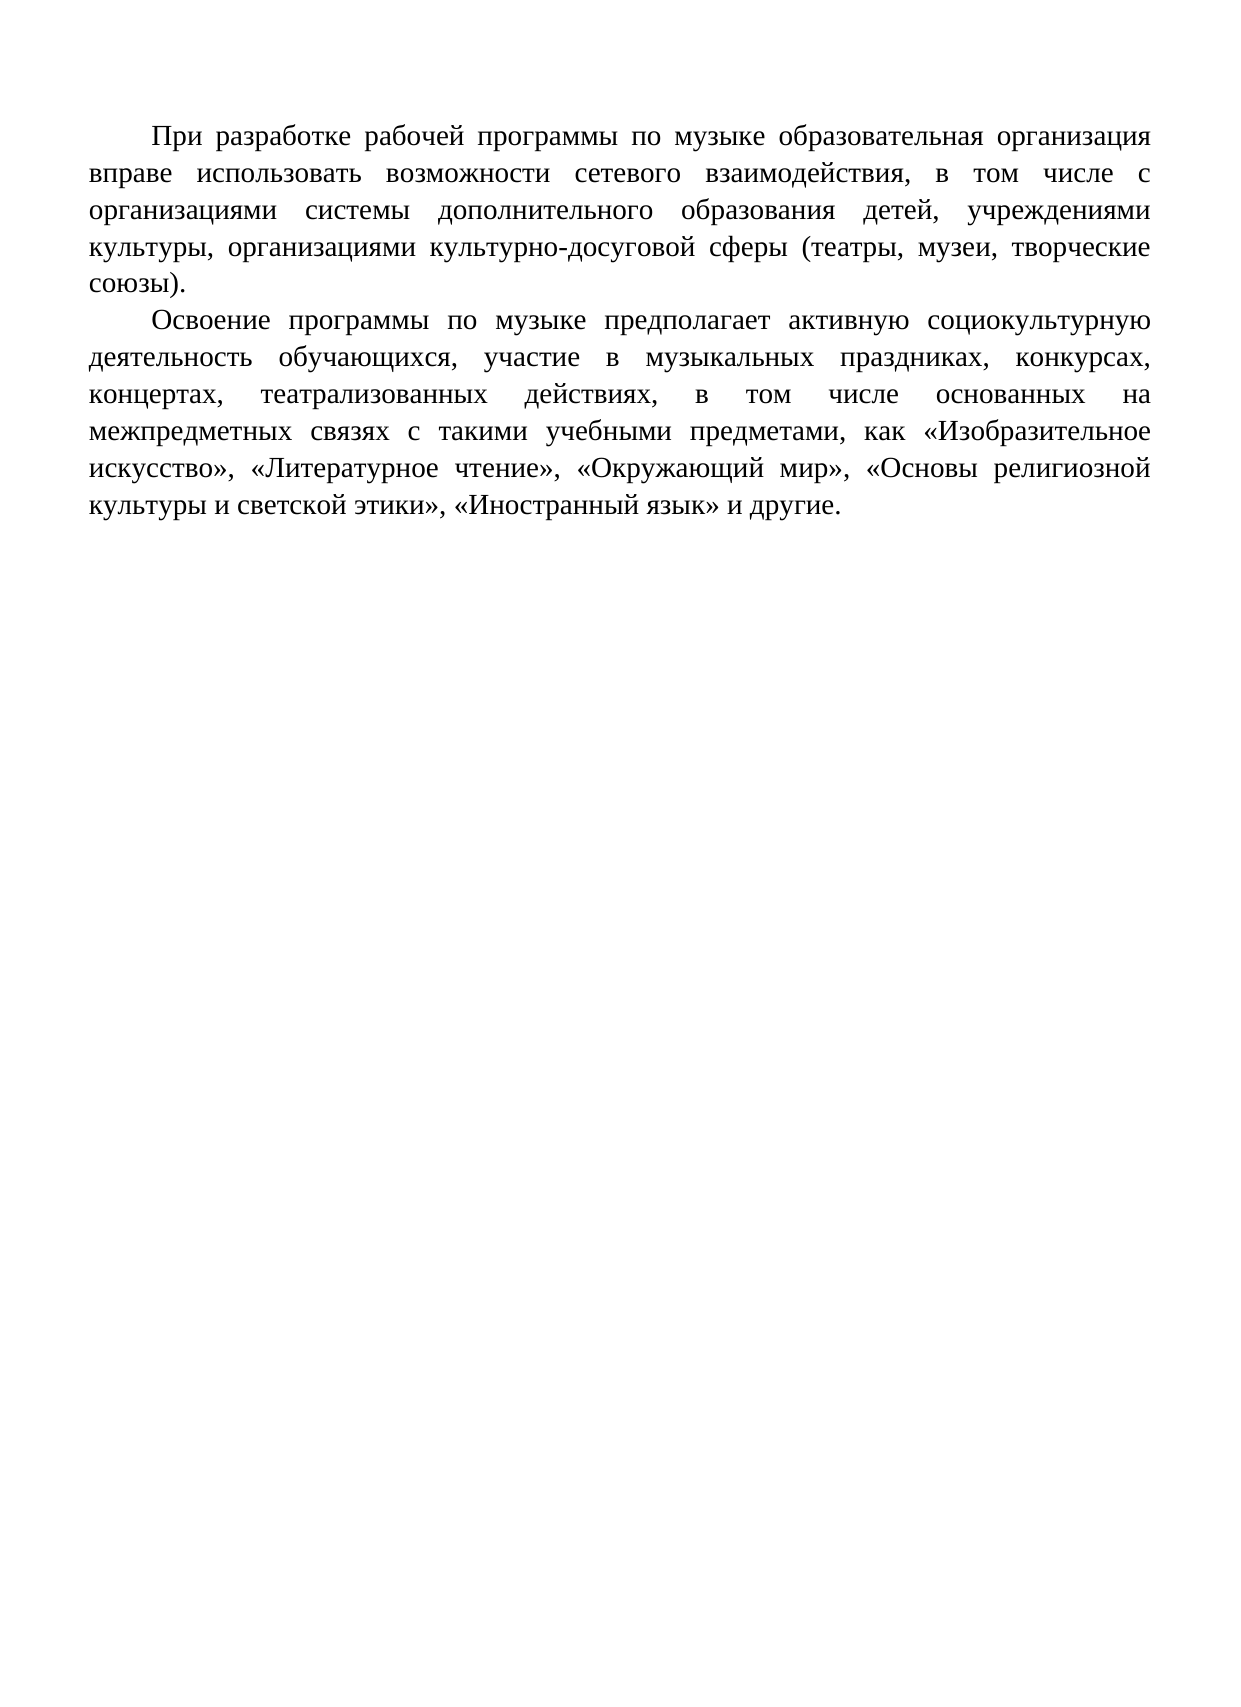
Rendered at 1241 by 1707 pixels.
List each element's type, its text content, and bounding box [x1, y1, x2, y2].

text При разработке рабочей программы по музыке образовательная организация вправе использовать возможности сетевого взаимодействия, в том числе с организациями системы дополнительного образования детей, учреждениями культуры, организациями культурно-досуговой сферы (театры, музеи, творческие союзы). [89, 118, 1152, 299]
text Освоение программы по музыке предполагает активную социокультурную деятельность обучающихся, участие в музыкальных праздниках, конкурсах, концертах, театрализованных действиях, в том числе основанных на межпредметных связях с такими учебными предметами, как «Изобразительное искусство», «Литературное чтение», «Окружающий мир», «Основы религиозной культуры и светской этики», «Иностранный язык» и другие. [89, 302, 1152, 520]
